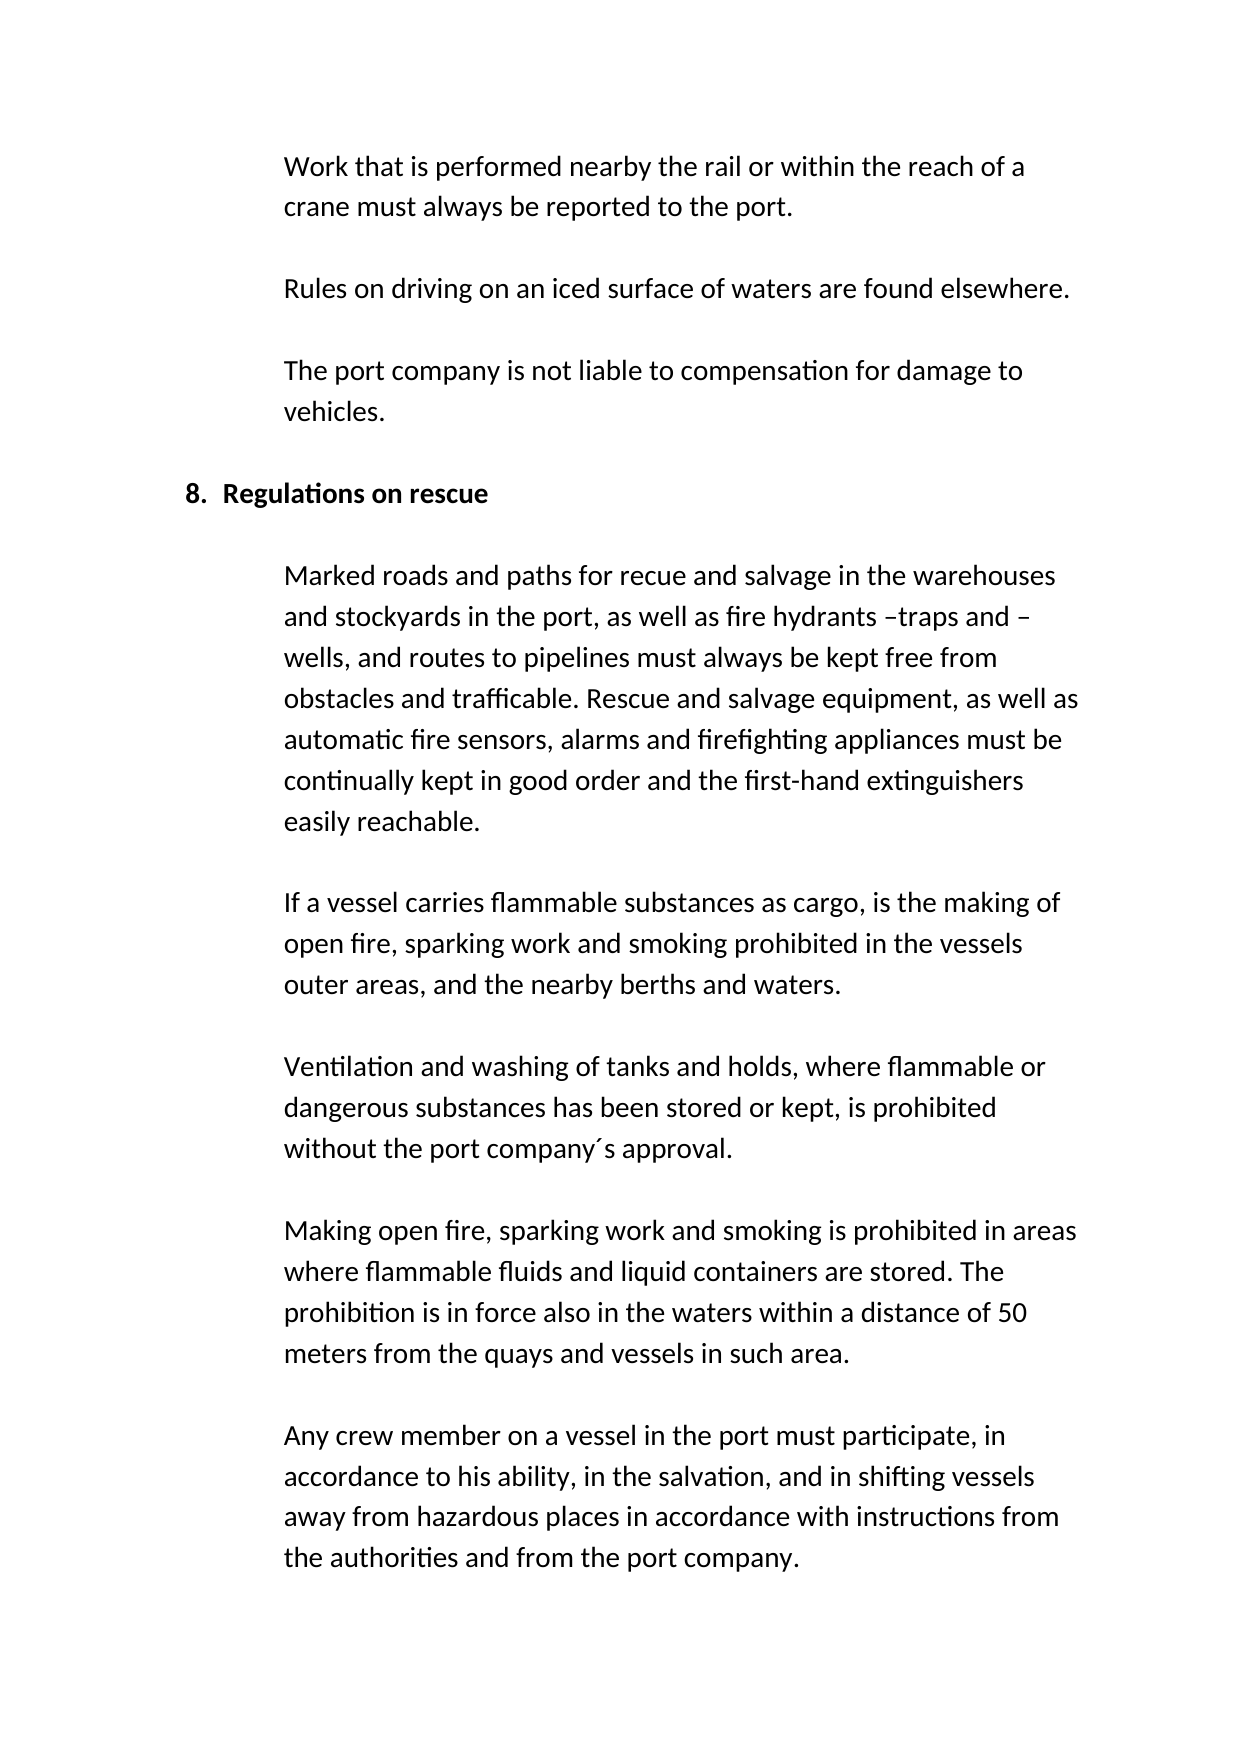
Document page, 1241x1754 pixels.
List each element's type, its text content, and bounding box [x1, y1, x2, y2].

list The port company is not liable to compensation for damage to vehicles. [283, 352, 1093, 429]
list Any crew member on a vessel in the port must participate, in accordance to his ability, in the salvation, and in shifting vessels away from hazardous places in accordance with instructions from the authorities and from the port company. [283, 1417, 1093, 1575]
list Marked roads and paths for recue and salvage in the warehouses and stockyards in the port, as well as fire hydrants –traps and –wells, and routes to pipelines must always be kept free from obstacles and trafficable. Rescue and salvage equipment, as well as automatic fire sensors, alarms and firefighting appliances must be continually kept in good order and the first-hand extinguishers easily reachable. [283, 557, 1093, 838]
list Regulations on rescue [185, 475, 1093, 511]
list If a vessel carries flammable substances as cargo, is the making of open fire, sparking work and smoking prohibited in the vessels outer areas, and the nearby berths and waters. [283, 884, 1093, 1002]
list Rules on driving on an iced surface of waters are found elsewhere. [283, 270, 1093, 306]
list Making open fire, sparking work and smoking is prohibited in areas where flammable fluids and liquid containers are stored. The prohibition is in force also in the waters within a distance of 50 meters from the quays and vessels in such area. [283, 1212, 1093, 1370]
list Work that is performed nearby the rail or within the reach of a crane must always be reported to the port. [283, 148, 1093, 224]
list Ventilation and washing of tanks and holds, where flammable or dangerous substances has been stored or kept, is prohibited without the port company´s approval. [283, 1048, 1093, 1166]
